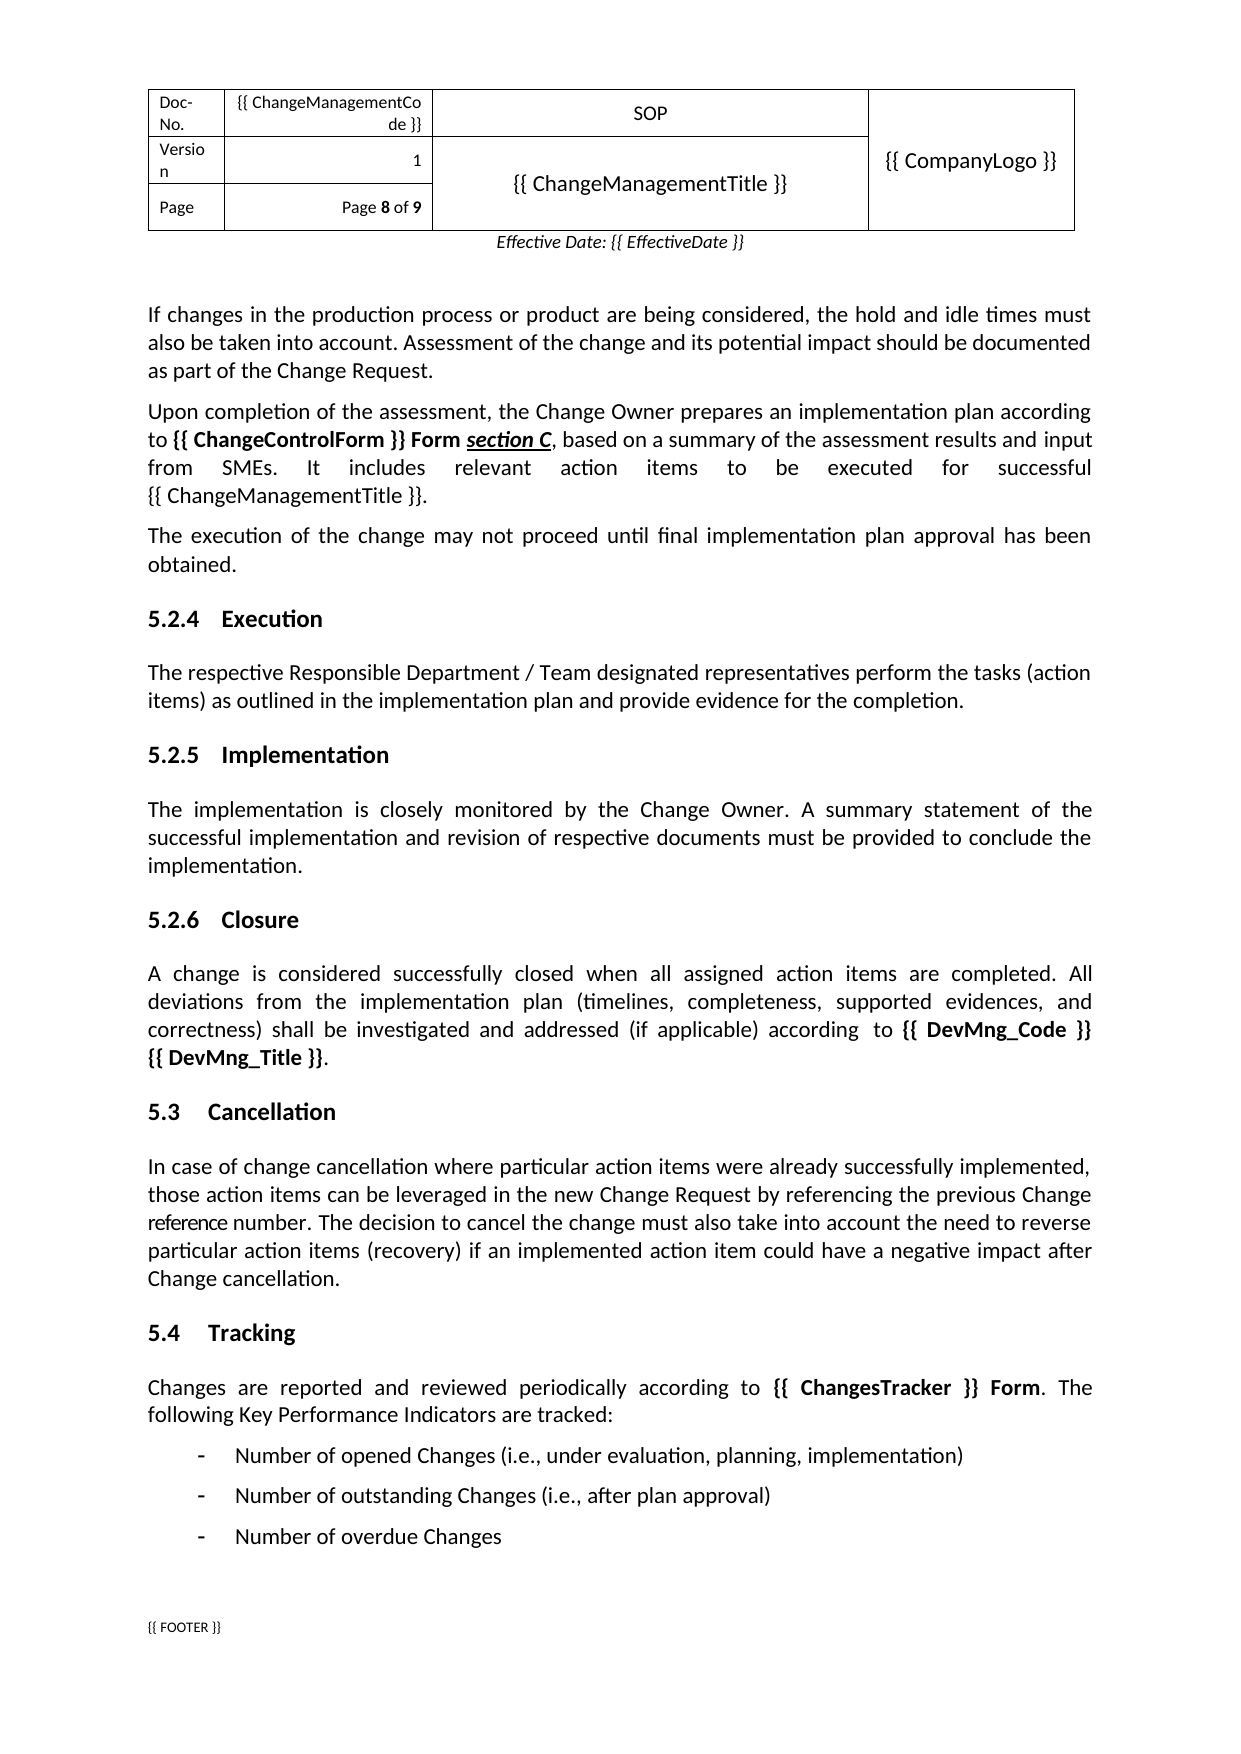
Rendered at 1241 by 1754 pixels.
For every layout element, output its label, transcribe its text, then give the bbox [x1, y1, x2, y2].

list Number of opened Changes (i.e., under evaluation, planning, implementation) [197, 1441, 1093, 1469]
text In case of change cancellation where particular action items were already successfully implemented, those action items can be leveraged in the new Change Request by referencing the previous Change reference number. The decision to cancel the change must also take into account the need to reverse particular action items (recovery) if an implemented action item could have a negative impact after Change cancellation. [148, 1152, 1093, 1292]
list Number of overdue Changes [197, 1522, 1093, 1550]
subtitle Tracking [148, 1317, 1093, 1348]
text A change is considered successfully closed when all assigned action items are completed. All deviations from the implementation plan (timelines, completeness, supported evidences, and correctness) shall be investigated and addressed (if applicable) according to {{ DevMng_Code }} {{ DevMng_Title }}. [148, 959, 1093, 1071]
text The implementation is closely monitored by the Change Owner. A summary statement of the successful implementation and revision of respective documents must be provided to conclude the implementation. [148, 795, 1093, 879]
text The respective Responsible Department / Team designated representatives perform the tasks (action items) as outlined in the implementation plan and provide evidence for the completion. [148, 658, 1093, 714]
text Upon completion of the assessment, the Change Owner prepares an implementation plan according to {{ ChangeControlForm }} Form section C, based on a summary of the assessment results and input from SMEs. It includes relevant action items to be executed for successful {{ ChangeManagementTitle }}. [148, 397, 1093, 509]
subtitle Cancellation [148, 1096, 1093, 1127]
text The execution of the change may not proceed until final implementation plan approval has been obtained. [148, 522, 1093, 578]
subtitle Implementation [148, 739, 1093, 770]
text Changes are reported and reviewed periodically according to {{ ChangesTracker }} Form. The following Key Performance Indicators are tracked: [148, 1373, 1093, 1429]
list Number of outstanding Changes (i.e., after plan approval) [197, 1482, 1093, 1510]
text If changes in the production process or product are being considered, the hold and idle times must also be taken into account. Assessment of the change and its potential impact should be documented as part of the Change Request. [148, 301, 1093, 384]
subtitle Closure [148, 904, 1093, 934]
subtitle Execution [148, 603, 1093, 633]
